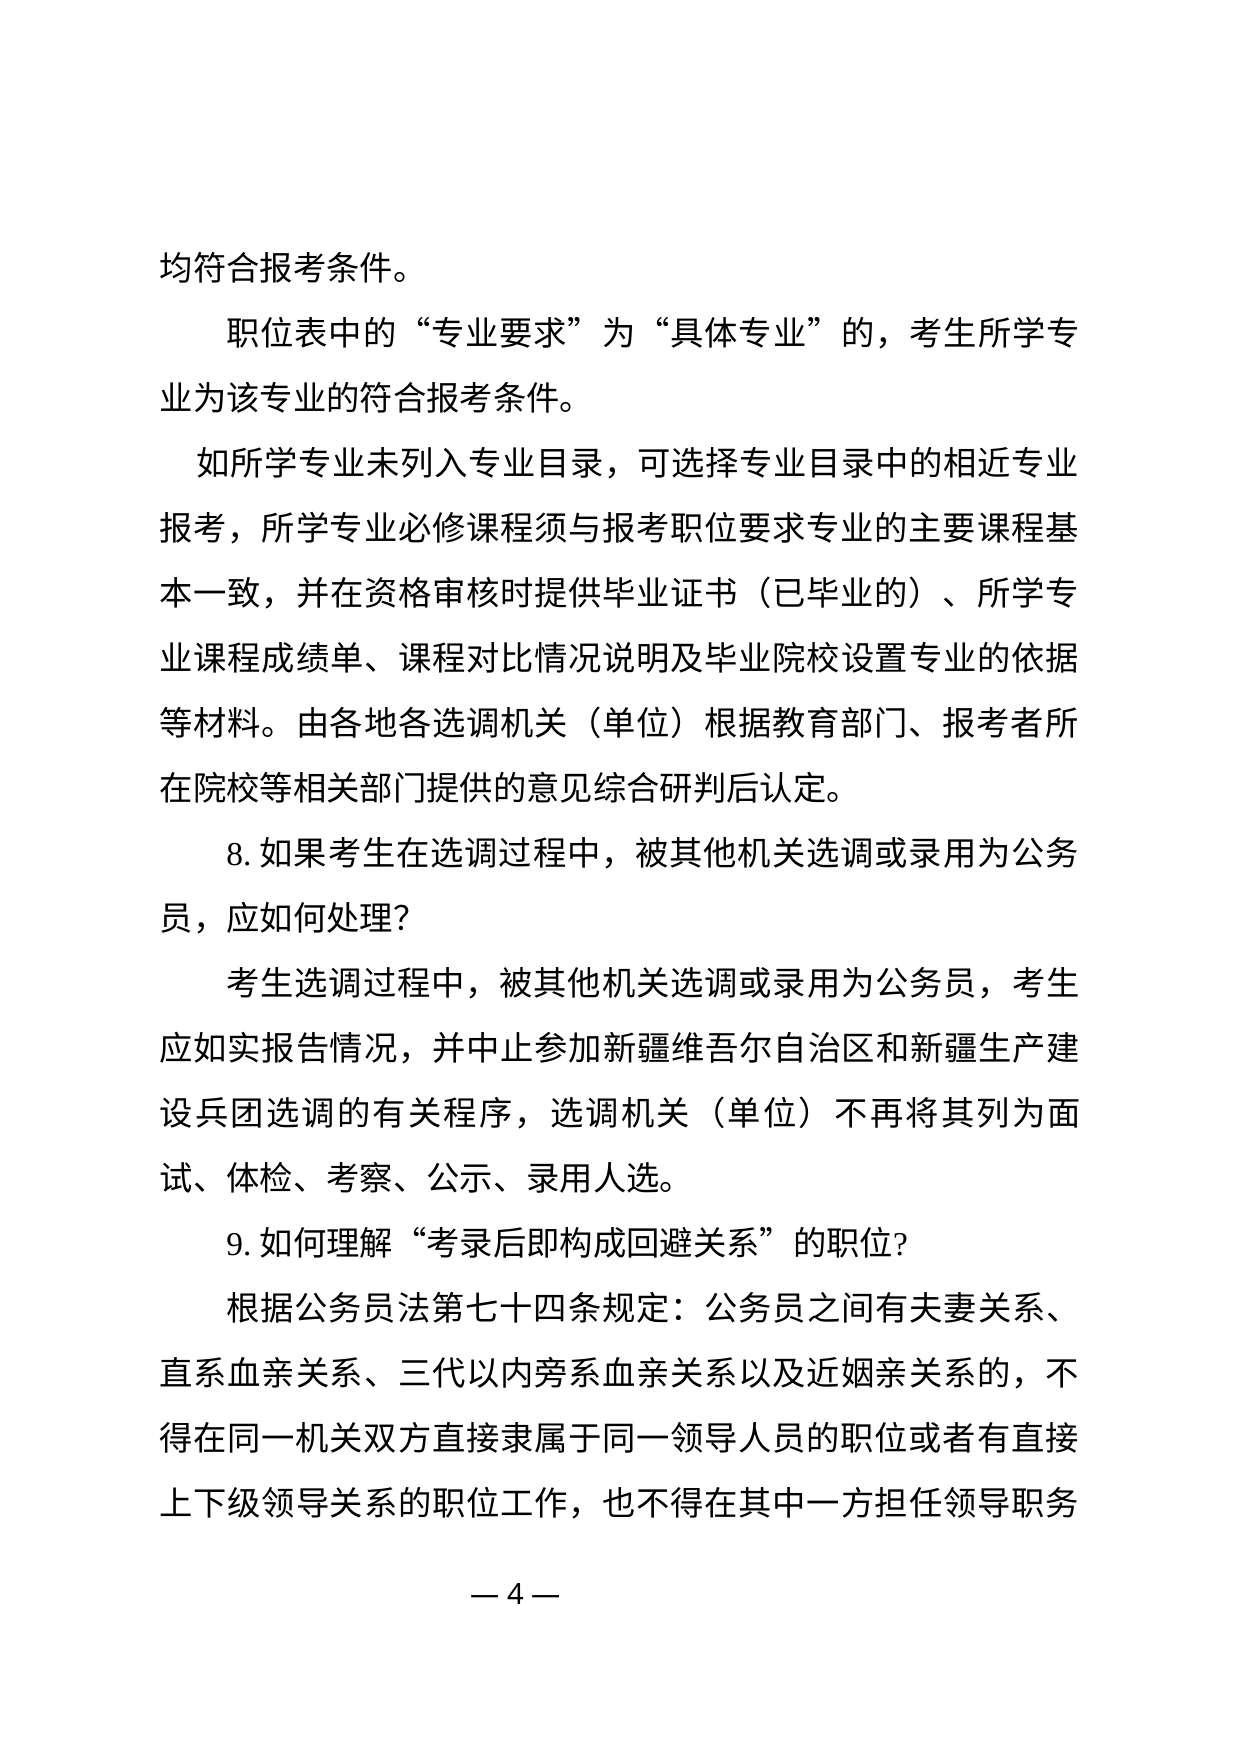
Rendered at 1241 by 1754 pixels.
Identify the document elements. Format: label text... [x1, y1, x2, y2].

text 9. 如何理解“考录后即构成回避关系”的职位? [159, 1208, 1081, 1273]
list 如果考生在选调过程中，被其他机关选调或录用为公务员，应如何处理？ [159, 818, 1081, 948]
text 职位表中的“专业要求”为“具体专业”的，考生所学专业为该专业的符合报考条件。 [159, 298, 1081, 428]
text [159, 233, 1081, 298]
text 考生选调过程中，被其他机关选调或录用为公务员，考生应如实报告情况，并中止参加新疆维吾尔自治区和新疆生产建设兵团选调的有关程序，选调机关（单位）不再将其列为面试、体检、考察、公示、录用人选。 [159, 948, 1081, 1208]
text 如所学专业未列入专业目录，可选择专业目录中的相近专业报考，所学专业必修课程须与报考职位要求专业的主要课程基本一致，并在资格审核时提供毕业证书（已毕业的）、所学专业课程成绩单、课程对比情况说明及毕业院校设置专业的依据等材料。由各地各选调机关（单位）根据教育部门、报考者所在院校等相关部门提供的意见综合研判后认定。 [159, 428, 1081, 818]
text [159, 1273, 1081, 1533]
